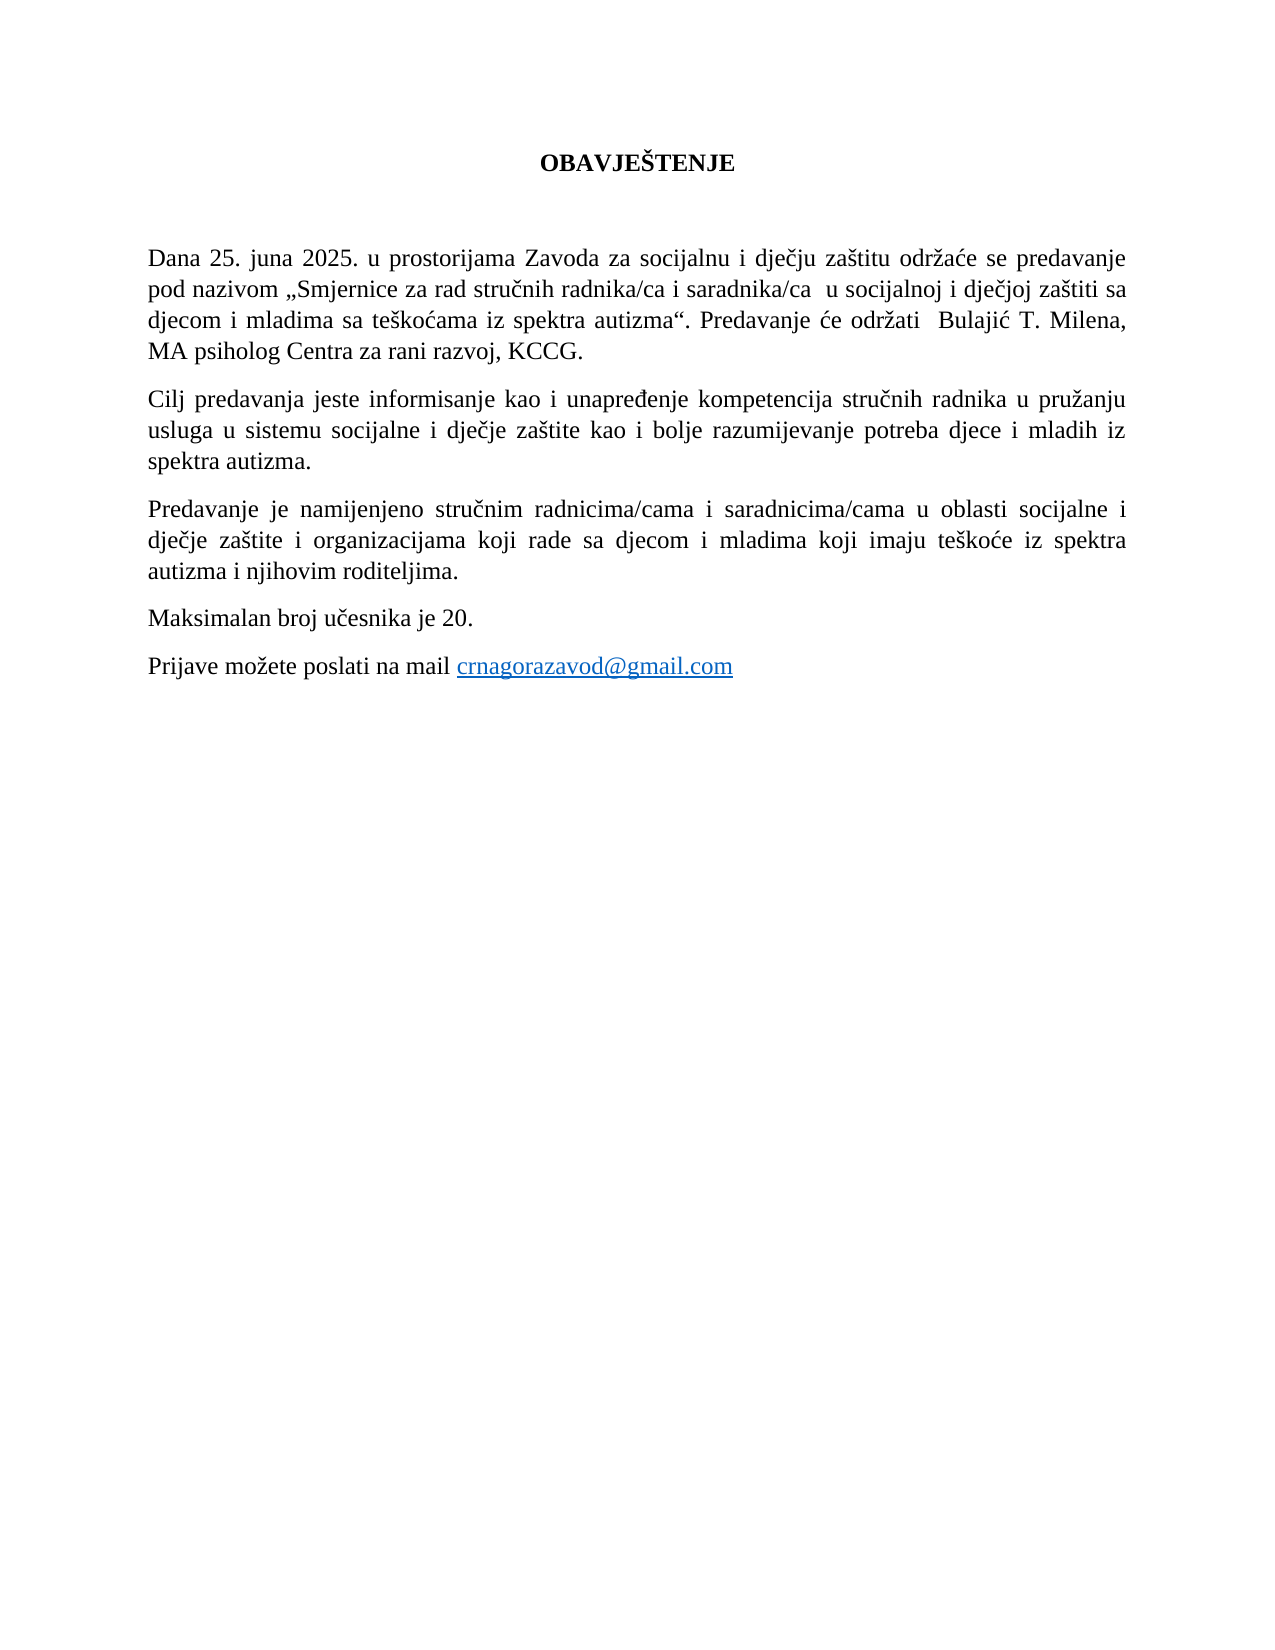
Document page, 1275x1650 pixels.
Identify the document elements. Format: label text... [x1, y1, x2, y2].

text Dana 25. juna 2025. u prostorijama Zavoda za socijalnu i dječju zaštitu održaće se predavanje pod nazivom „Smjernice za rad stručnih radnika/ca i saradnika/ca u socijalnoj i dječjoj zaštiti sa djecom i mladima sa teškoćama iz spektra autizma“. Predavanje će održati Bulajić T. Milena, MA psiholog Centra za rani razvoj, KCCG. [148, 243, 1127, 365]
text Prijave možete poslati na mail crnagorazavod@gmail.com [148, 651, 1127, 680]
text Maksimalan broj učesnika je 20. [148, 603, 1127, 632]
text Predavanje je namijenjeno stručnim radnicima/cama i saradnicima/cama u oblasti socijalne i dječje zaštite i organizacijama koji rade sa djecom i mladima koji imaju teškoće iz spektra autizma i njihovim roditeljima. [148, 494, 1127, 584]
text OBAVJEŠTENJE [148, 148, 1127, 176]
text Cilj predavanja jeste informisanje kao i unapređenje kompetencija stručnih radnika u pružanju usluga u sistemu socijalne i dječje zaštite kao i bolje razumijevanje potreba djece i mladih iz spektra autizma. [148, 384, 1127, 475]
